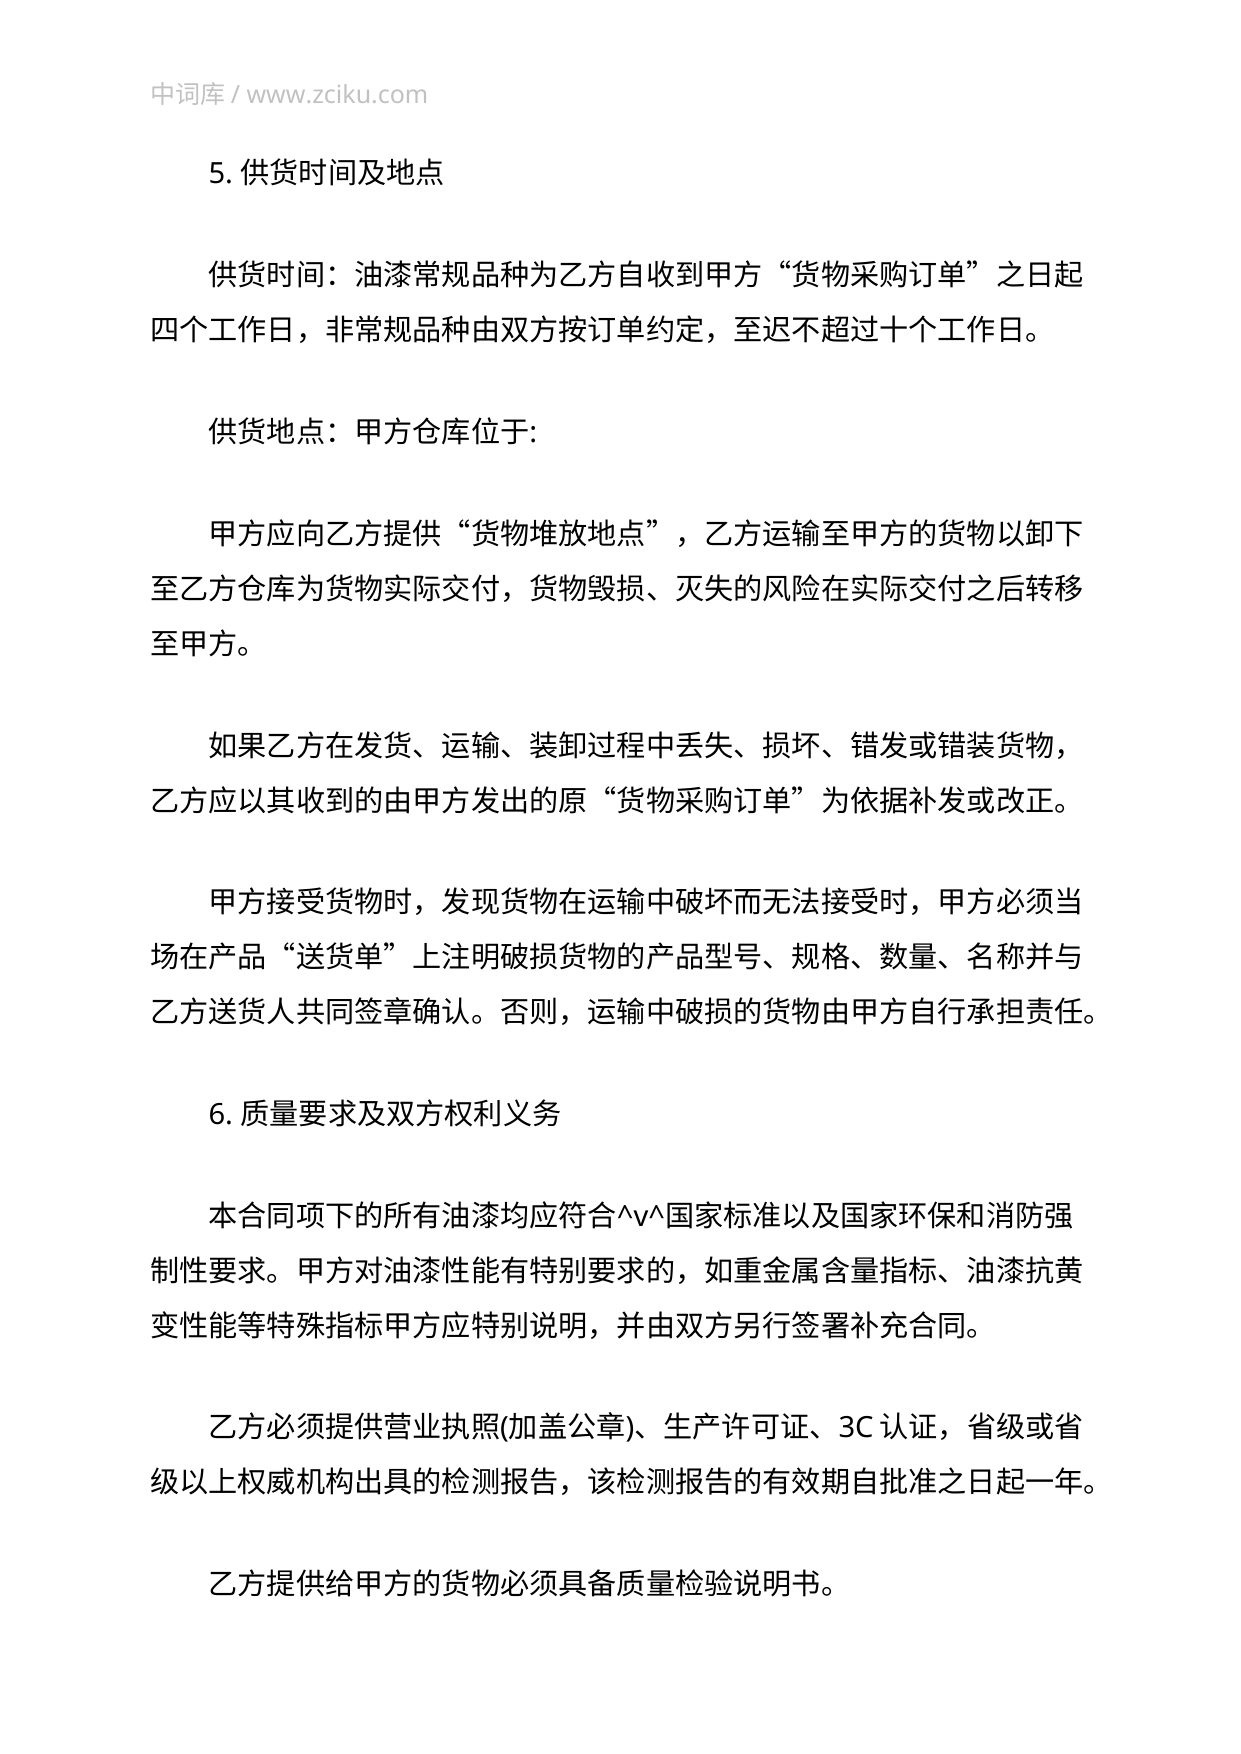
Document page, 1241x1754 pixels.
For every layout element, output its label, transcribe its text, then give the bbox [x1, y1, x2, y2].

text 供货地点：甲方仓库位于: [150, 409, 1090, 451]
text 5. 供货时间及地点 [150, 150, 1090, 192]
text 甲方应向乙方提供“货物堆放地点”，乙方运输至甲方的货物以卸下至乙方仓库为货物实际交付，货物毁损、灭失的风险在实际交付之后转移至甲方。 [150, 511, 1090, 663]
text 6. 质量要求及双方权利义务 [150, 1090, 1090, 1133]
text 本合同项下的所有油漆均应符合^v^国家标准以及国家环保和消防强制性要求。甲方对油漆性能有特别要求的，如重金属含量指标、油漆抗黄变性能等特殊指标甲方应特别说明，并由双方另行签署补充合同。 [150, 1192, 1090, 1344]
text 乙方必须提供营业执照(加盖公章)、生产许可证、3C认证，省级或省 级以上权威机构出具的检测报告，该检测报告的有效期自批准之日起一年。 [150, 1404, 1090, 1501]
text 甲方接受货物时，发现货物在运输中破坏而无法接受时，甲方必须当场在产品“送货单”上注明破损货物的产品型号、规格、数量、名称并与乙方送货人共同签章确认。否则，运输中破损的货物由甲方自行承担责任。 [150, 879, 1090, 1031]
text 如果乙方在发货、运输、装卸过程中丢失、损坏、错发或错装货物，乙方应以其收到的由甲方发出的原“货物采购订单”为依据补发或改正。 [150, 722, 1090, 819]
text 供货时间：油漆常规品种为乙方自收到甲方“货物采购订单”之日起四个工作日，非常规品种由双方按订单约定，至迟不超过十个工作日。 [150, 252, 1090, 349]
text 乙方提供给甲方的货物必须具备质量检验说明书。 [150, 1561, 1090, 1603]
